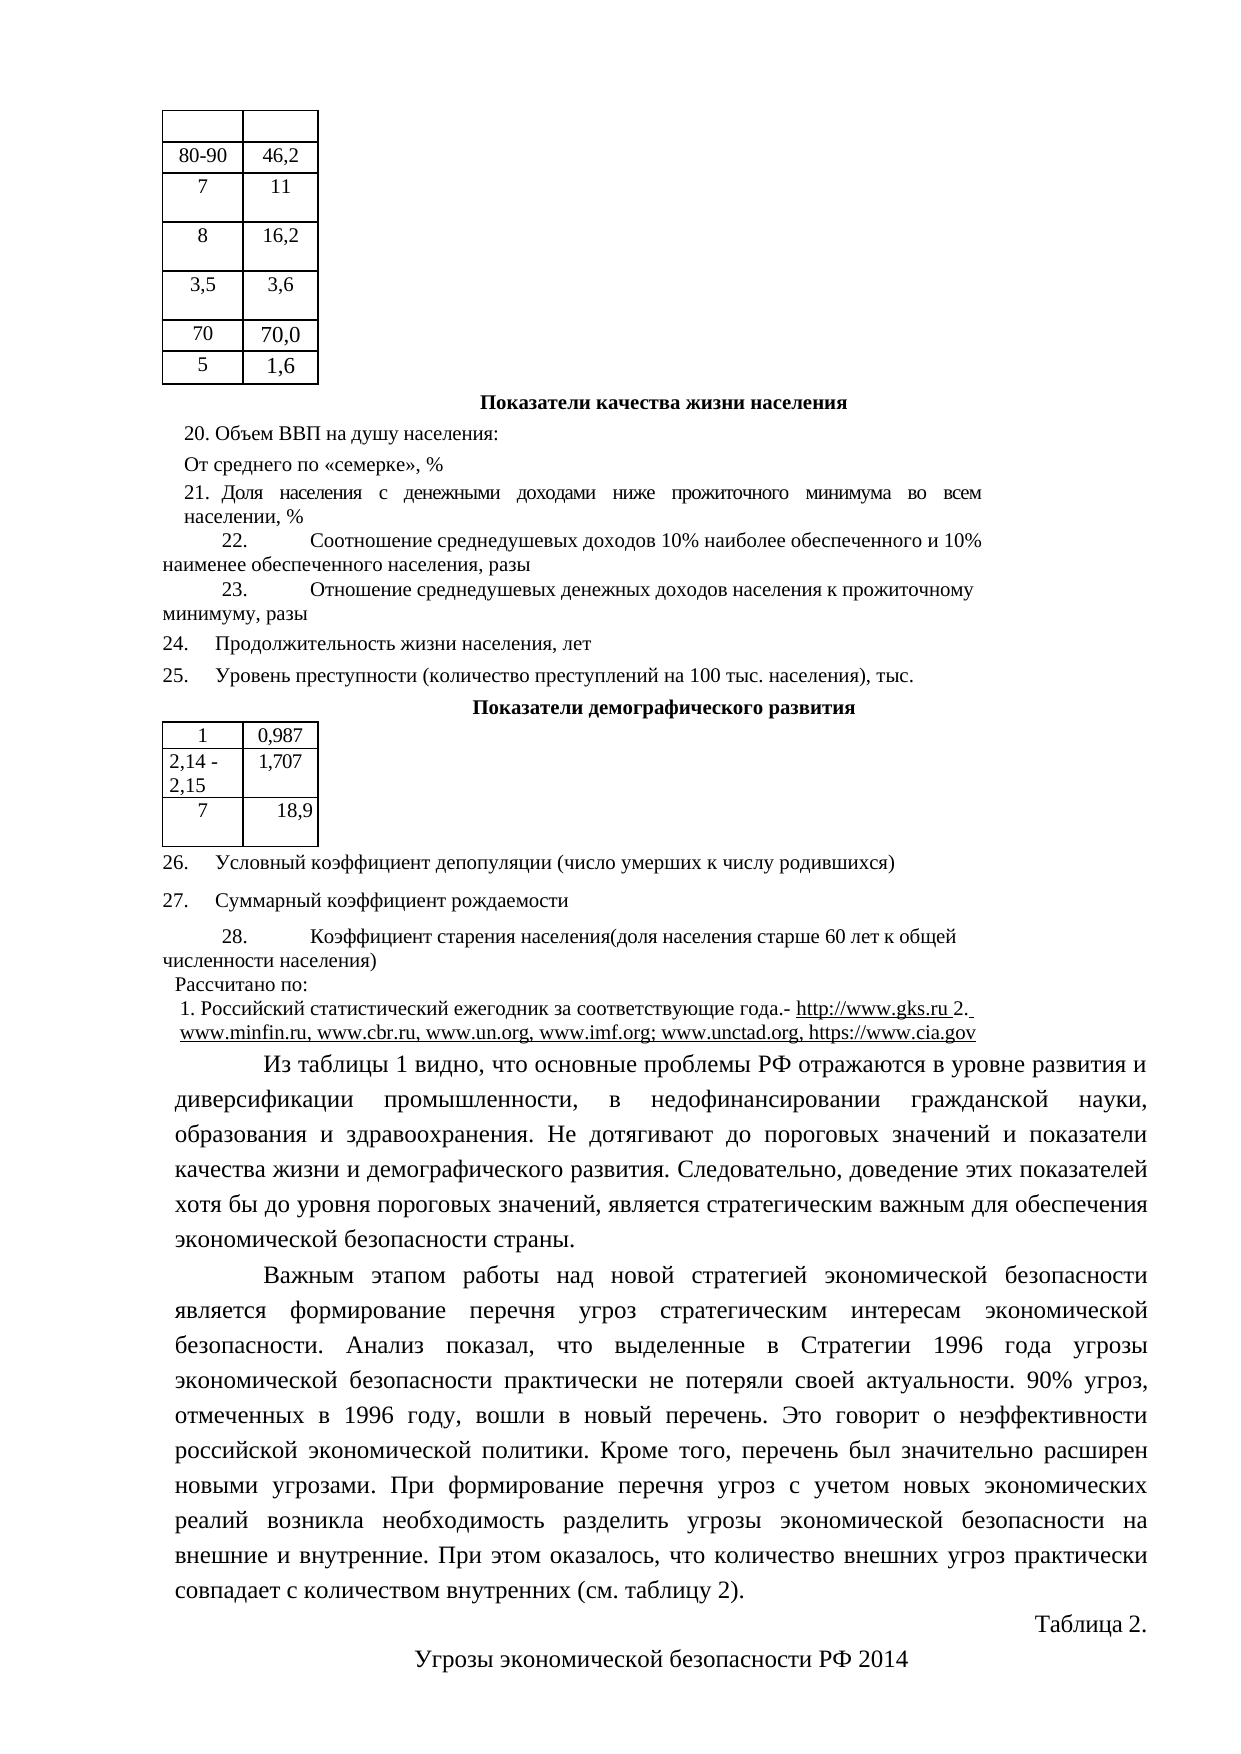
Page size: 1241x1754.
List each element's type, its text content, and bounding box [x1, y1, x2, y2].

list Отношение среднедушевых денежных доходов населения к прожиточному минимуму, разы [162, 577, 1020, 625]
table_cell 8 [163, 223, 242, 270]
list Коэффициент старения населения(доля населения старше 60 лет к общей численности населения) [162, 924, 1020, 972]
table_cell 1,6 [244, 352, 317, 383]
table_cell 70 [163, 321, 242, 350]
table_cell 18,9 [244, 798, 317, 846]
table_header [244, 111, 317, 141]
table_cell 5 [163, 352, 242, 383]
table_cell 80-90 [163, 143, 242, 172]
text Показатели демографического развития [167, 689, 1160, 721]
text Важным этапом работы над новой стратегией экономической безопасности является формирование перечня угроз стратегическим интересам экономической безопасности. Анализ показал, что выделенные в Стратегии 1996 года угрозы экономической безопасности практически не потеряли своей актуальности. 90% угроз, отмеченных в 1996 году, вошли в новый перечень. Это говорит о неэффективности российской экономической политики. Кроме того, перечень был значительно расширен новыми угрозами. При формирование перечня угроз с учетом новых экономических реалий возникла необходимость разделить угрозы экономической безопасности на внешние и внутренние. При этом оказалось, что количество внешних угроз практически совпадает с количеством внутренних (см. таблицу 2). [174, 1255, 1149, 1605]
table_header 0,987 [244, 723, 317, 748]
table_cell 46,2 [244, 143, 317, 172]
table_cell 7 [163, 174, 242, 221]
list Суммарный коэффициент рождаемости [162, 888, 1160, 912]
table_header [163, 111, 242, 141]
table_cell 3,5 [163, 272, 242, 319]
text Из таблицы 1 видно, что основные проблемы РФ отражаются в уровне развития и диверсификации промышленности, в недофинансировании гражданской науки, образования и здравоохранения. Не дотягивают до пороговых значений и показатели качества жизни и демографического развития. Следовательно, доведение этих показателей хотя бы до уровня пороговых значений, является стратегическим важным для обеспечения экономической безопасности страны. [174, 1044, 1148, 1254]
table_cell 11 [244, 174, 317, 221]
text Таблица 2. Угрозы экономической безопасности РФ 2014 [414, 1605, 1160, 1674]
list Условный коэффициент депопуляции (число умерших к числу родившихся) [162, 850, 1160, 874]
text Рассчитано по: [174, 973, 1160, 997]
list Уровень преступности (количество преступлений на 100 тыс. населения), тыс. [162, 657, 1160, 689]
text 1. Российский статистический ежегодник за соответствующие года.- http://www.gks.ru 2. www.minfin.ru, www.cbr.ru, www.un.org, www.imf.org; www.unctad.org, https://www.cia.gov [179, 997, 1020, 1044]
text 20. Объем ВВП на душу населения: От среднего по «семерке», % [184, 416, 520, 478]
text 21. Доля населения с денежными доходами ниже прожиточного минимума во всем населении, % [184, 480, 1020, 528]
table_cell 70,0 [244, 321, 317, 350]
list Продолжительность жизни населения, лет [162, 625, 1160, 657]
table_header 1 [163, 723, 242, 748]
table_cell 1,707 [244, 749, 317, 797]
table_cell 3,6 [244, 272, 317, 319]
table_cell 7 [163, 798, 242, 846]
list Соотношение среднедушевых доходов 10% наиболее обеспеченного и 10% наименее обеспеченного населения, разы [162, 528, 1020, 576]
text Показатели качества жизни населения [167, 385, 1160, 416]
table_cell 16,2 [244, 223, 317, 270]
